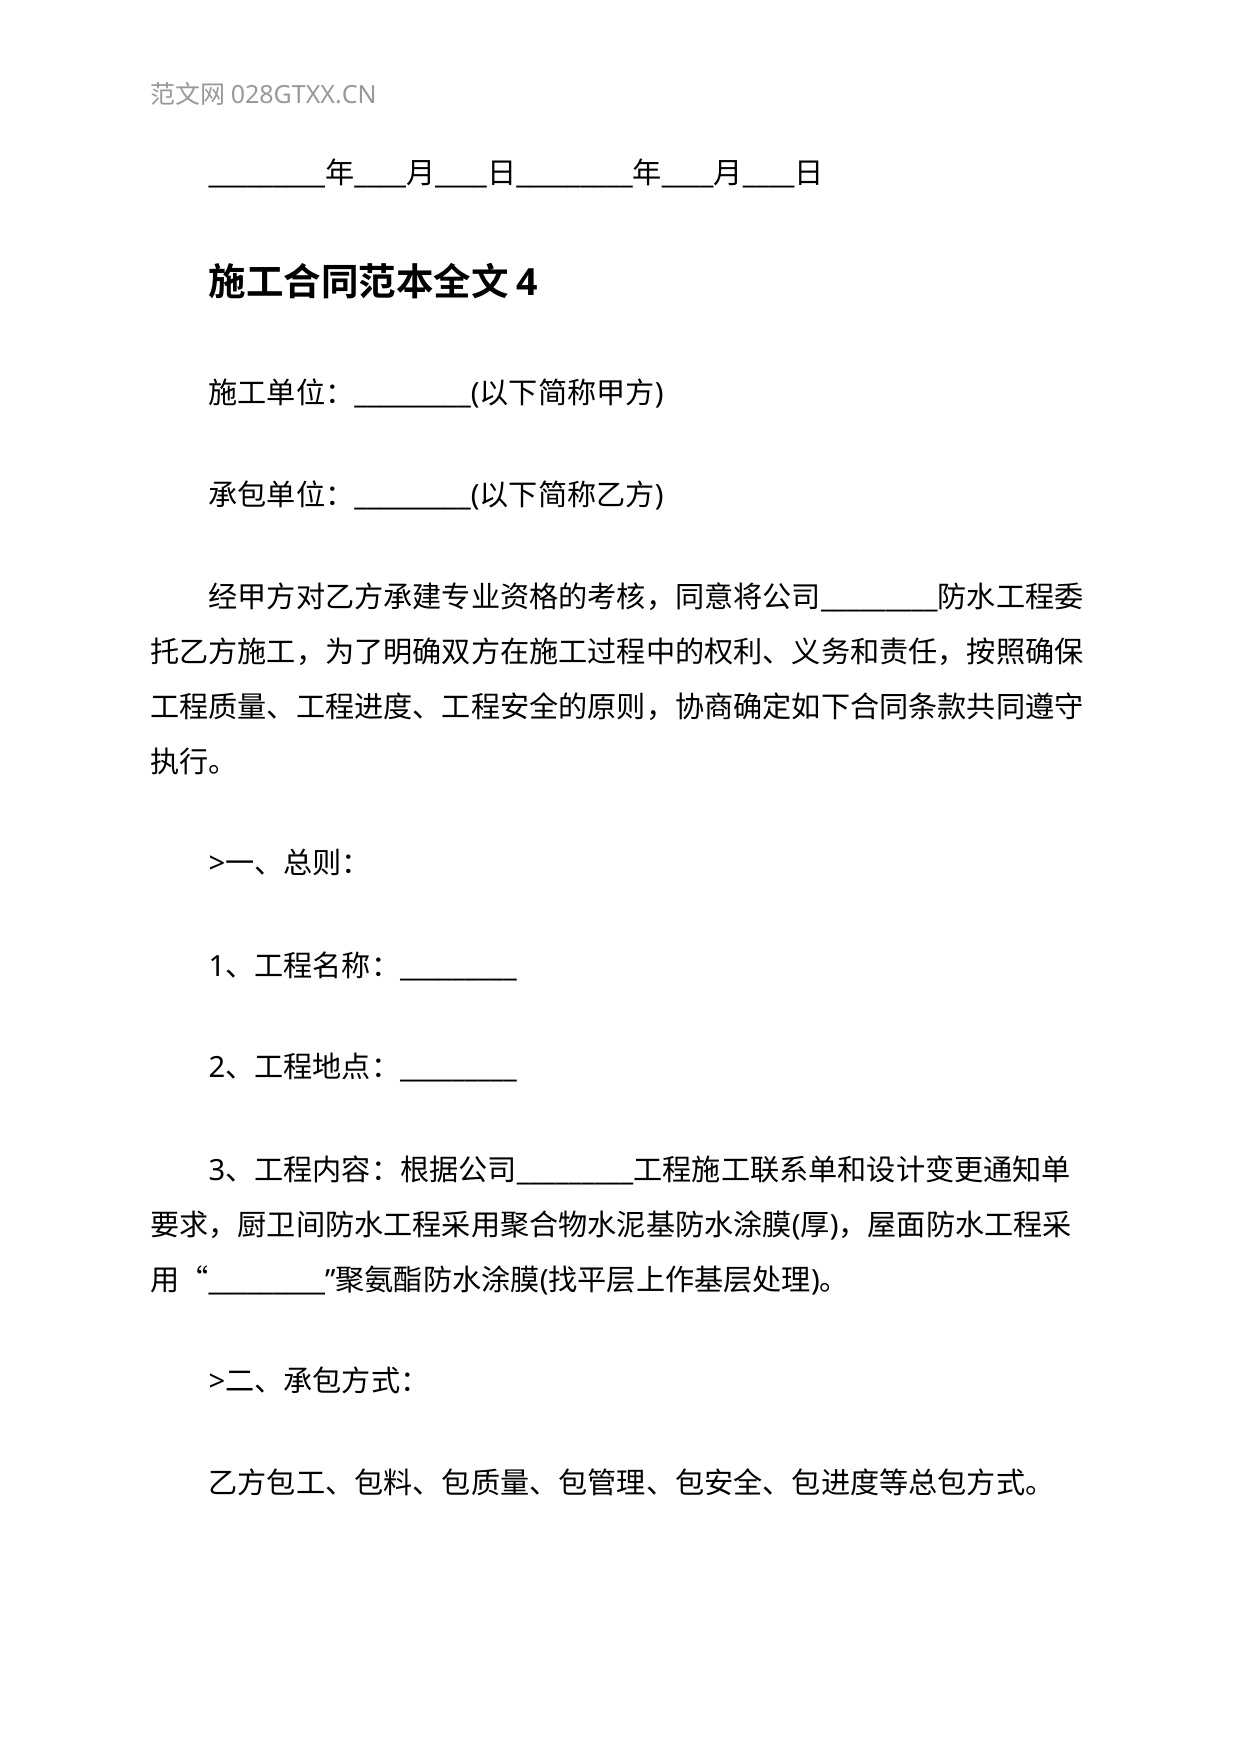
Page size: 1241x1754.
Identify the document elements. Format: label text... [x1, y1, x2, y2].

text 承包单位：_________(以下简称乙方) [150, 472, 1090, 514]
text 2、工程地点：_________ [150, 1044, 1090, 1086]
text 施工单位：_________(以下简称甲方) [150, 369, 1090, 412]
text _________年____月____日_________年____月____日 [150, 150, 1090, 192]
text 1、工程名称：_________ [150, 942, 1090, 984]
text >一、总则： [150, 840, 1090, 882]
text >二、承包方式： [150, 1358, 1090, 1400]
text 施工合同范本全文4 [150, 252, 1090, 306]
text 经甲方对乙方承建专业资格的考核，同意将公司_________防水工程委托乙方施工，为了明确双方在施工过程中的权利、义务和责任，按照确保工程质量、工程进度、工程安全的原则，协商确定如下合同条款共同遵守执行。 [150, 573, 1090, 781]
text 乙方包工、包料、包质量、包管理、包安全、包进度等总包方式。 [150, 1460, 1090, 1502]
text 3、工程内容：根据公司_________工程施工联系单和设计变更通知单要求，厨卫间防水工程采用聚合物水泥基防水涂膜(厚)，屋面防水工程采用“_________”聚氨酯防水涂膜(找平层上作基层处理)。 [150, 1146, 1090, 1298]
